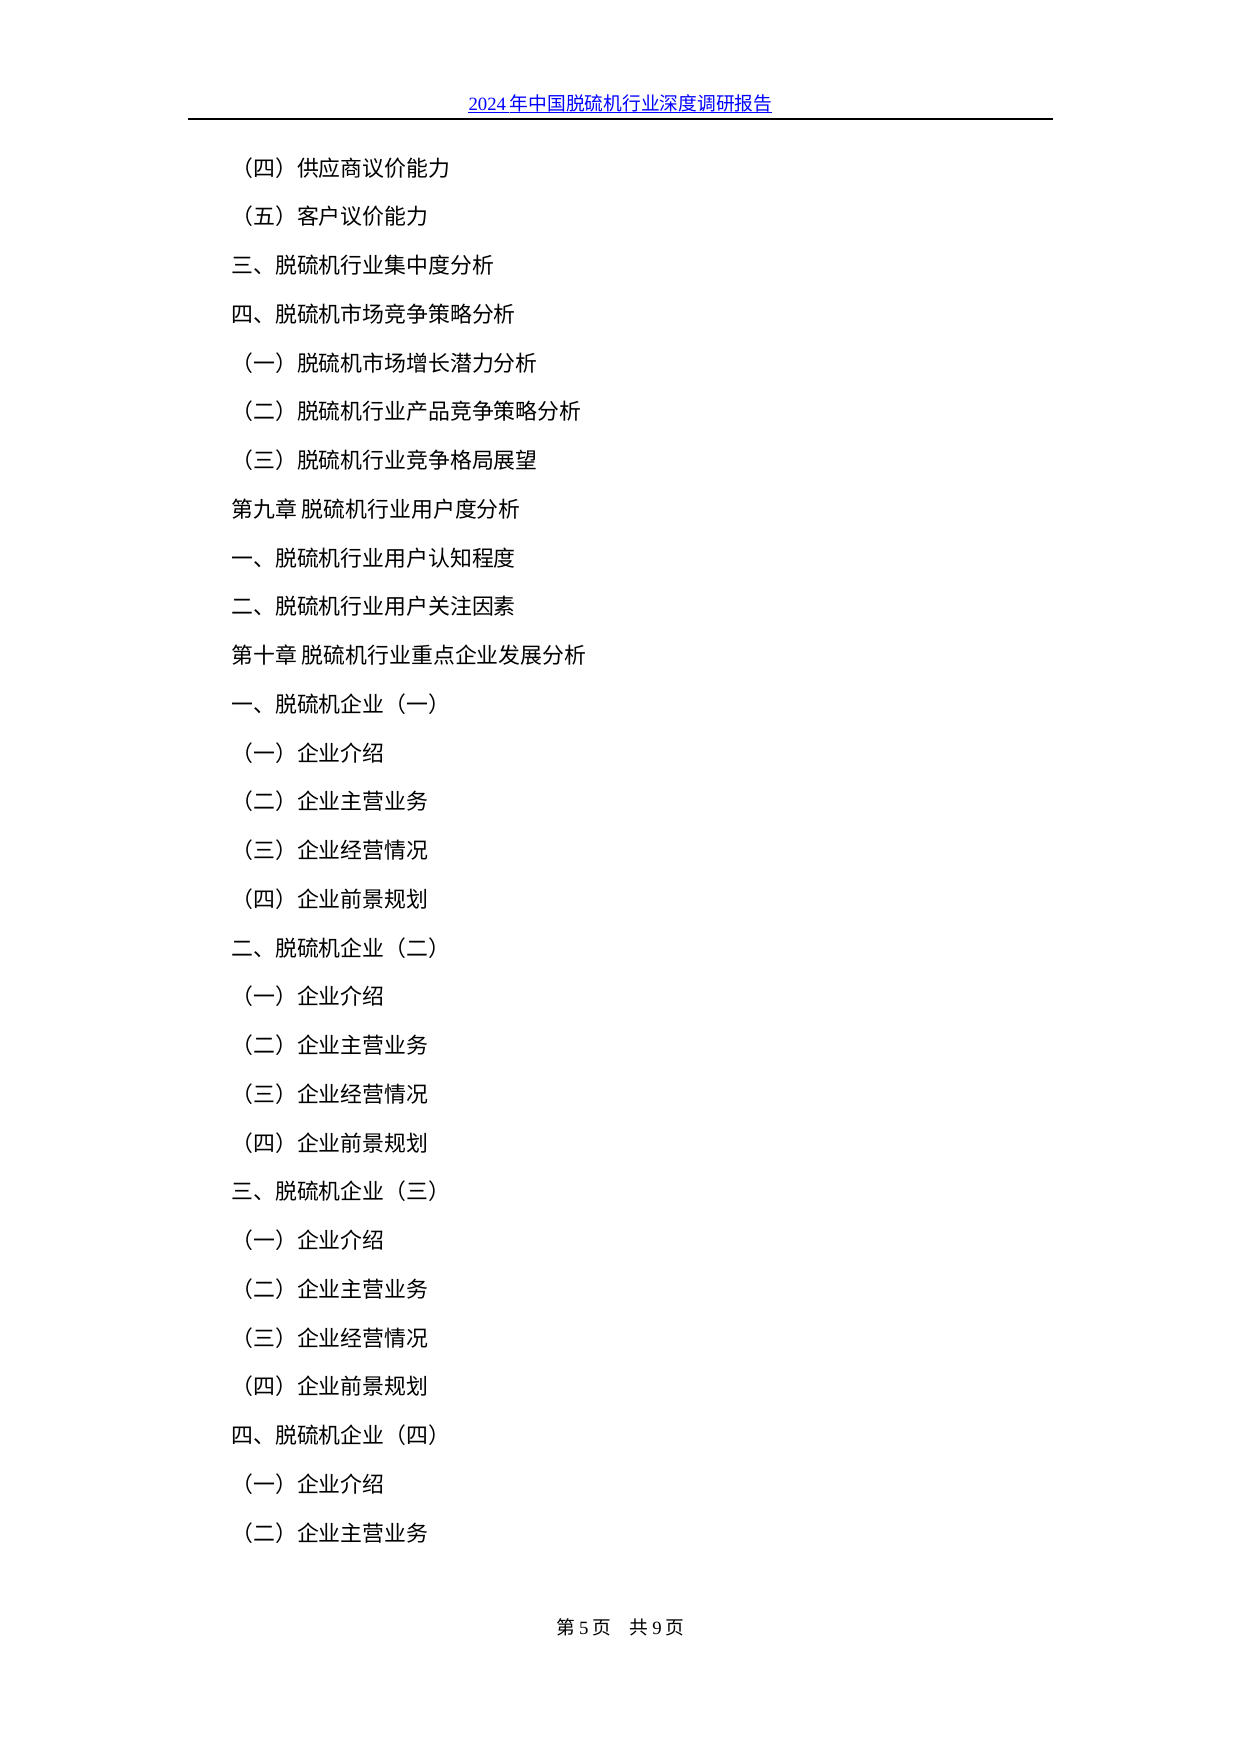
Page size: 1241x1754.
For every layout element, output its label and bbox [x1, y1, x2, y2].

text [187, 150, 1053, 1548]
